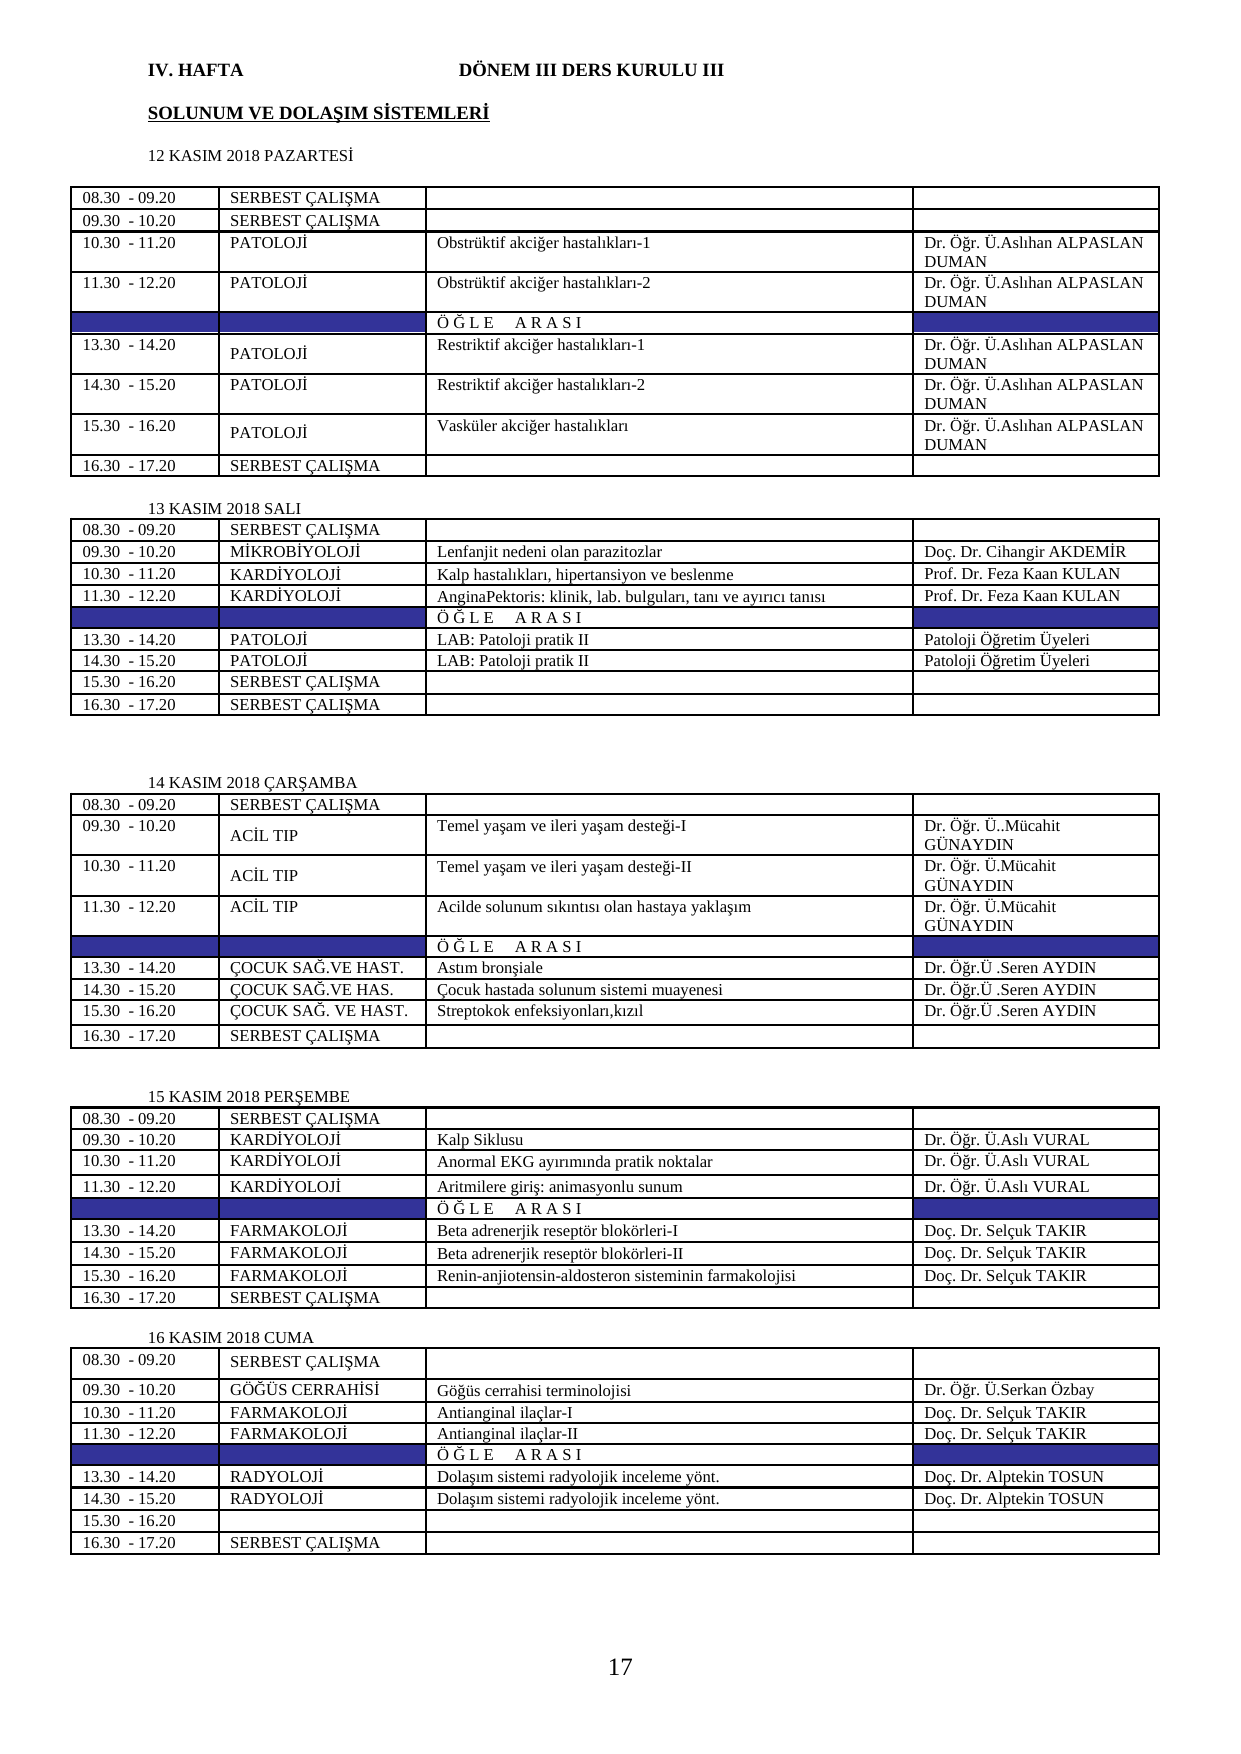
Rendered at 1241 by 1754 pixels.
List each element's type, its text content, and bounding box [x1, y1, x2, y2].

table_cell 16.30 - 17.20 [72, 456, 218, 475]
table_cell Ö Ğ L E A R A S I [427, 1199, 912, 1218]
table_cell PATOLOJİ [220, 651, 425, 670]
table_cell 15.30 - 16.20 [72, 1266, 218, 1286]
table_cell 09.30 - 10.20 [72, 1130, 218, 1149]
table_cell 11.30 - 12.20 [72, 1176, 218, 1197]
table_cell Aritmilere giriş: animasyonlu sunum [427, 1176, 912, 1197]
table_cell Prof. Dr. Feza Kaan KULAN [914, 564, 1158, 584]
table_header SERBEST ÇALIŞMA [220, 1109, 425, 1128]
table_cell 14.30 - 15.20 [72, 375, 218, 413]
text 13 KASIM 2018 SALI [148, 498, 1093, 518]
table_header 08.30 - 09.20 [72, 520, 218, 540]
table_cell PATOLOJİ [220, 233, 425, 271]
table_cell Lenfanjit nedeni olan parazitozlar [427, 542, 912, 562]
table_cell 16.30 - 17.20 [72, 1026, 218, 1047]
table_cell Doç. Dr. Selçuk TAKIR [914, 1243, 1158, 1263]
table_cell [220, 937, 425, 956]
table_cell AnginaPektoris: klinik, lab. bulguları, tanı ve ayırıcı tanısı [427, 586, 912, 606]
table_cell [914, 313, 1158, 332]
table_cell Ö Ğ L E A R A S I [427, 937, 912, 956]
table_cell [220, 608, 425, 627]
table_cell [427, 695, 912, 714]
table_cell KARDİYOLOJİ [220, 564, 425, 584]
table_cell 09.30 - 10.20 [72, 210, 218, 230]
table_cell [914, 1511, 1158, 1531]
table_cell Dr. Öğr. Ü.Serkan Özbay [914, 1380, 1158, 1401]
table_cell 14.30 - 15.20 [72, 651, 218, 670]
table_header SERBEST ÇALIŞMA [220, 520, 425, 540]
table_cell MİKROBİYOLOJİ [220, 542, 425, 562]
table_cell Temel yaşam ve ileri yaşam desteği-I [427, 816, 912, 854]
table_cell [427, 456, 912, 475]
table_header 08.30 - 09.20 [72, 795, 218, 814]
table_cell [914, 608, 1158, 627]
table_cell 13.30 - 14.20 [72, 1466, 218, 1486]
table_cell Beta adrenerjik reseptör blokörleri-II [427, 1243, 912, 1263]
table_cell [72, 313, 218, 332]
table_cell KARDİYOLOJİ [220, 1130, 425, 1149]
table_cell [72, 1445, 218, 1464]
table_cell Dr. Öğr. Ü.Aslıhan ALPASLAN DUMAN [914, 233, 1158, 271]
table_cell [220, 1445, 425, 1464]
table_cell PATOLOJİ [220, 273, 425, 311]
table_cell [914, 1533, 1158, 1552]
table_cell Obstrüktif akciğer hastalıkları-1 [427, 233, 912, 271]
table_cell [914, 672, 1158, 692]
table_cell 11.30 - 12.20 [72, 586, 218, 606]
table_cell Doç. Dr. Selçuk TAKIR [914, 1266, 1158, 1286]
table_cell Temel yaşam ve ileri yaşam desteği-II [427, 856, 912, 894]
table_header [427, 188, 912, 208]
table_cell ÇOCUK SAĞ. VE HAST. [220, 1001, 425, 1024]
table_cell Dr. Öğr. Ü.Aslıhan ALPASLAN DUMAN [914, 415, 1158, 454]
table_cell Dr. Öğr. Ü.Aslı VURAL [914, 1176, 1158, 1197]
table_cell 16.30 - 17.20 [72, 695, 218, 714]
table_cell Dr. Öğr. Ü..Mücahit GÜNAYDIN [914, 816, 1158, 854]
table_cell 10.30 - 11.20 [72, 233, 218, 271]
table_cell Çocuk hastada solunum sistemi muayenesi [427, 980, 912, 999]
table_cell 10.30 - 11.20 [72, 1151, 218, 1174]
table_cell 15.30 - 16.20 [72, 1001, 218, 1024]
table_cell [914, 1026, 1158, 1047]
table_header [914, 795, 1158, 814]
table_cell Ö Ğ L E A R A S I [427, 313, 912, 332]
table_cell Acilde solunum sıkıntısı olan hastaya yaklaşım [427, 897, 912, 935]
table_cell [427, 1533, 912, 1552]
table_cell Restriktif akciğer hastalıkları-2 [427, 375, 912, 413]
table_cell Astım bronşiale [427, 958, 912, 977]
table_cell Göğüs cerrahisi terminolojisi [427, 1380, 912, 1401]
table_header [427, 1349, 912, 1378]
text 12 KASIM 2018 PAZARTESİ [148, 145, 1093, 164]
table_cell RADYOLOJİ [220, 1489, 425, 1508]
table_cell Obstrüktif akciğer hastalıkları-2 [427, 273, 912, 311]
text SOLUNUM VE DOLAŞIM SİSTEMLERİ [148, 102, 1093, 124]
table_cell [427, 1288, 912, 1307]
table_cell SERBEST ÇALIŞMA [220, 456, 425, 475]
table_header [427, 520, 912, 540]
table_cell Ö Ğ L E A R A S I [427, 1445, 912, 1464]
table_cell RADYOLOJİ [220, 1466, 425, 1486]
table_header [427, 795, 912, 814]
table_header SERBEST ÇALIŞMA [220, 795, 425, 814]
table_header [914, 188, 1158, 208]
table_cell SERBEST ÇALIŞMA [220, 695, 425, 714]
table_cell 16.30 - 17.20 [72, 1533, 218, 1552]
table_header 08.30 - 09.20 [72, 188, 218, 208]
table_cell [914, 456, 1158, 475]
table_header [914, 520, 1158, 540]
table_cell 15.30 - 16.20 [72, 415, 218, 454]
text 14 KASIM 2018 ÇARŞAMBA [148, 773, 1093, 792]
table_cell 09.30 - 10.20 [72, 542, 218, 562]
table_cell 15.30 - 16.20 [72, 1511, 218, 1531]
table_cell ACİL TIP [220, 856, 425, 894]
table_cell Doç. Dr. Alptekin TOSUN [914, 1466, 1158, 1486]
table_cell Dr. Öğr. Ü.Aslıhan ALPASLAN DUMAN [914, 273, 1158, 311]
table_cell [72, 937, 218, 956]
table_cell [914, 210, 1158, 230]
table_cell Dr. Öğr.Ü .Seren AYDIN [914, 980, 1158, 999]
table_cell [220, 313, 425, 332]
table_cell 14.30 - 15.20 [72, 980, 218, 999]
table_cell Kalp Siklusu [427, 1130, 912, 1149]
table_cell 15.30 - 16.20 [72, 672, 218, 692]
table_cell KARDİYOLOJİ [220, 586, 425, 606]
table_cell 11.30 - 12.20 [72, 1424, 218, 1443]
table_cell Prof. Dr. Feza Kaan KULAN [914, 586, 1158, 606]
table_cell SERBEST ÇALIŞMA [220, 1026, 425, 1047]
table_cell Streptokok enfeksiyonları,kızıl [427, 1001, 912, 1024]
table_cell Anormal EKG ayırımında pratik noktalar [427, 1151, 912, 1174]
table_cell Dr. Öğr. Ü.Mücahit GÜNAYDIN [914, 856, 1158, 894]
table_header 08.30 - 09.20 [72, 1349, 218, 1378]
table_cell Doç. Dr. Selçuk TAKIR [914, 1403, 1158, 1422]
text 15 KASIM 2018 PERŞEMBE [148, 1087, 1093, 1106]
table_cell PATOLOJİ [220, 415, 425, 454]
table_cell [914, 1288, 1158, 1307]
table_cell Ö Ğ L E A R A S I [427, 608, 912, 627]
table_cell ACİL TIP [220, 816, 425, 854]
table_cell FARMAKOLOJİ [220, 1266, 425, 1286]
table_cell SERBEST ÇALIŞMA [220, 1533, 425, 1552]
table_cell [220, 1511, 425, 1531]
table_cell [220, 1199, 425, 1218]
table_cell FARMAKOLOJİ [220, 1403, 425, 1422]
table_cell FARMAKOLOJİ [220, 1424, 425, 1443]
table_cell Dolaşım sistemi radyolojik inceleme yönt. [427, 1489, 912, 1508]
text 16 KASIM 2018 CUMA [148, 1328, 1093, 1347]
table_cell Dr. Öğr. Ü.Aslıhan ALPASLAN DUMAN [914, 375, 1158, 413]
table_cell FARMAKOLOJİ [220, 1243, 425, 1263]
table_header SERBEST ÇALIŞMA [220, 1349, 425, 1378]
table_cell Dr. Öğr. Ü.Aslıhan ALPASLAN DUMAN [914, 335, 1158, 373]
table_cell SERBEST ÇALIŞMA [220, 672, 425, 692]
table_cell Dr. Öğr. Ü.Aslı VURAL [914, 1151, 1158, 1174]
table_cell Renin-anjiotensin-aldosteron sisteminin farmakolojisi [427, 1266, 912, 1286]
table_cell 13.30 - 14.20 [72, 1220, 218, 1241]
table_cell [72, 1199, 218, 1218]
table_cell Antianginal ilaçlar-II [427, 1424, 912, 1443]
table_cell Antianginal ilaçlar-I [427, 1403, 912, 1422]
table_header SERBEST ÇALIŞMA [220, 188, 425, 208]
table_cell Dolaşım sistemi radyolojik inceleme yönt. [427, 1466, 912, 1486]
table_cell [427, 1026, 912, 1047]
table_cell ACİL TIP [220, 897, 425, 935]
table_header [914, 1109, 1158, 1128]
table_cell PATOLOJİ [220, 335, 425, 373]
table_cell Kalp hastalıkları, hipertansiyon ve beslenme [427, 564, 912, 584]
table_cell Dr. Öğr.Ü .Seren AYDIN [914, 958, 1158, 977]
table_cell Restriktif akciğer hastalıkları-1 [427, 335, 912, 373]
table_cell FARMAKOLOJİ [220, 1220, 425, 1241]
table_header [914, 1349, 1158, 1378]
table_cell GÖĞÜS CERRAHİSİ [220, 1380, 425, 1401]
table_cell [914, 1199, 1158, 1218]
table_cell Patoloji Öğretim Üyeleri [914, 629, 1158, 648]
table_cell 10.30 - 11.20 [72, 1403, 218, 1422]
table_cell Doç. Dr. Selçuk TAKIR [914, 1220, 1158, 1241]
table_cell KARDİYOLOJİ [220, 1151, 425, 1174]
table_cell 11.30 - 12.20 [72, 897, 218, 935]
table_cell 13.30 - 14.20 [72, 629, 218, 648]
table_cell 10.30 - 11.20 [72, 564, 218, 584]
text IV. HAFTA DÖNEM III DERS KURULU III [148, 59, 1093, 81]
table_cell Doç. Dr. Selçuk TAKIR [914, 1424, 1158, 1443]
table_cell 13.30 - 14.20 [72, 958, 218, 977]
table_cell PATOLOJİ [220, 629, 425, 648]
table_cell ÇOCUK SAĞ.VE HAS. [220, 980, 425, 999]
table_cell Patoloji Öğretim Üyeleri [914, 651, 1158, 670]
table_cell Dr. Öğr.Ü .Seren AYDIN [914, 1001, 1158, 1024]
table_cell PATOLOJİ [220, 375, 425, 413]
table_cell Dr. Öğr. Ü.Aslı VURAL [914, 1130, 1158, 1149]
table_cell Vasküler akciğer hastalıkları [427, 415, 912, 454]
table_cell 11.30 - 12.20 [72, 273, 218, 311]
table_cell 10.30 - 11.20 [72, 856, 218, 894]
table_cell KARDİYOLOJİ [220, 1176, 425, 1197]
table_cell Dr. Öğr. Ü.Mücahit GÜNAYDIN [914, 897, 1158, 935]
table_cell [72, 608, 218, 627]
table_cell [914, 695, 1158, 714]
table_cell 13.30 - 14.20 [72, 335, 218, 373]
table_cell LAB: Patoloji pratik II [427, 651, 912, 670]
table_cell [427, 1511, 912, 1531]
table_cell LAB: Patoloji pratik II [427, 629, 912, 648]
table_cell [914, 1445, 1158, 1464]
table_cell 16.30 - 17.20 [72, 1288, 218, 1307]
table_header [427, 1109, 912, 1128]
table_cell Beta adrenerjik reseptör blokörleri-I [427, 1220, 912, 1241]
table_cell Doç. Dr. Alptekin TOSUN [914, 1489, 1158, 1508]
table_cell 09.30 - 10.20 [72, 1380, 218, 1401]
table_cell 14.30 - 15.20 [72, 1243, 218, 1263]
table_cell [427, 210, 912, 230]
table_header 08.30 - 09.20 [72, 1109, 218, 1128]
table_cell [914, 937, 1158, 956]
table_cell 09.30 - 10.20 [72, 816, 218, 854]
table_cell ÇOCUK SAĞ.VE HAST. [220, 958, 425, 977]
table_cell SERBEST ÇALIŞMA [220, 1288, 425, 1307]
table_cell [427, 672, 912, 692]
table_cell 14.30 - 15.20 [72, 1489, 218, 1508]
table_cell Doç. Dr. Cihangir AKDEMİR [914, 542, 1158, 562]
table_cell SERBEST ÇALIŞMA [220, 210, 425, 230]
